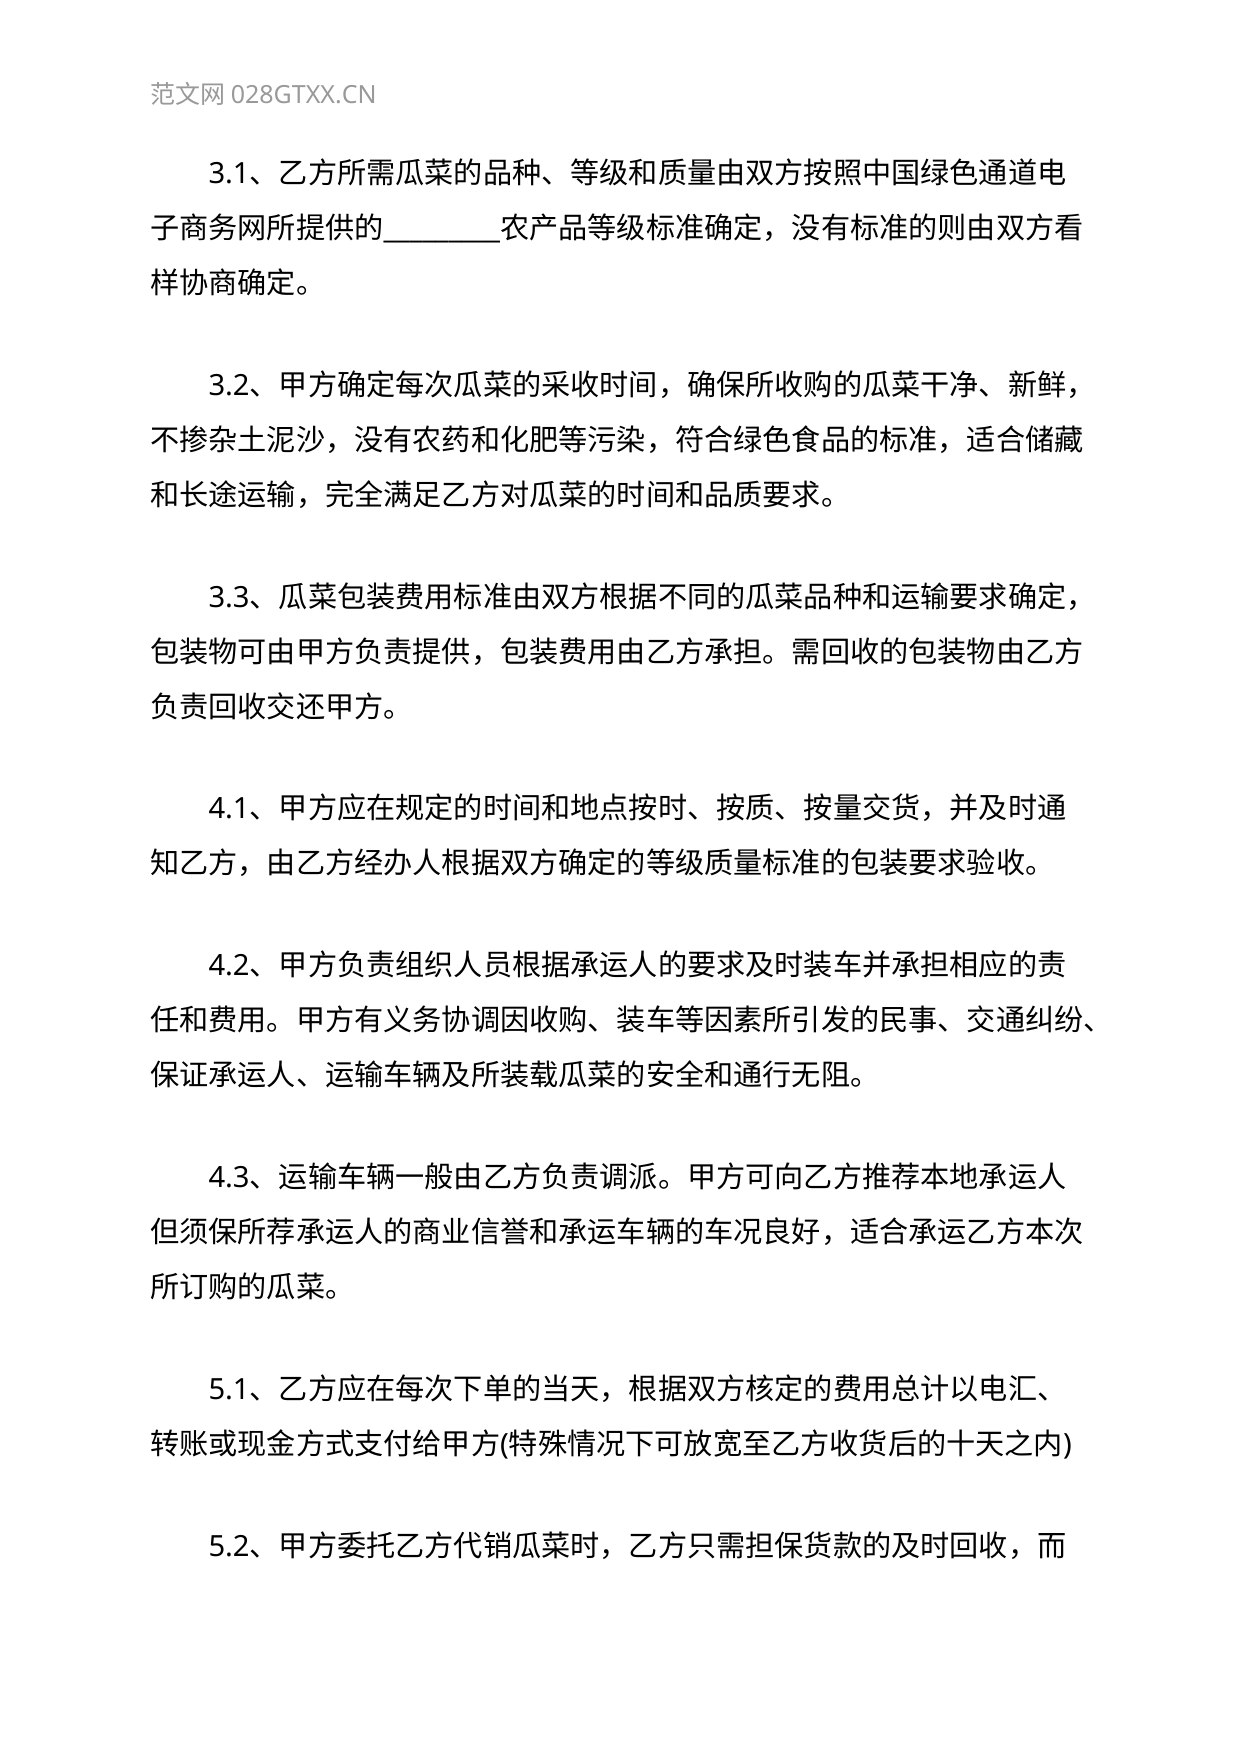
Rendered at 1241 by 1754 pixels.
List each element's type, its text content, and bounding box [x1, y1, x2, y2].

text 4.1、甲方应在规定的时间和地点按时、按质、按量交货，并及时通知乙方，由乙方经办人根据双方确定的等级质量标准的包装要求验收。 [150, 785, 1090, 882]
text 3.3、瓜菜包装费用标准由双方根据不同的瓜菜品种和运输要求确定，包装物可由甲方负责提供，包装费用由乙方承担。需回收的包装物由乙方负责回收交还甲方。 [150, 573, 1090, 726]
text 5.1、乙方应在每次下单的当天，根据双方核定的费用总计以电汇、转账或现金方式支付给甲方(特殊情况下可放宽至乙方收货后的十天之内) [150, 1365, 1090, 1463]
text 4.2、甲方负责组织人员根据承运人的要求及时装车并承担相应的责任和费用。甲方有义务协调因收购、装车等因素所引发的民事、交通纠纷、保证承运人、运输车辆及所装载瓜菜的安全和通行无阻。 [150, 942, 1090, 1094]
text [150, 1522, 1090, 1564]
text 4.3、运输车辆一般由乙方负责调派。甲方可向乙方推荐本地承运人但须保所荐承运人的商业信誉和承运车辆的车况良好，适合承运乙方本次所订购的瓜菜。 [150, 1153, 1090, 1306]
text 3.1、乙方所需瓜菜的品种、等级和质量由双方按照中国绿色通道电子商务网所提供的_________农产品等级标准确定，没有标准的则由双方看样协商确定。 [150, 150, 1090, 302]
text 3.2、甲方确定每次瓜菜的采收时间，确保所收购的瓜菜干净、新鲜，不掺杂土泥沙，没有农药和化肥等污染，符合绿色食品的标准，适合储藏和长途运输，完全满足乙方对瓜菜的时间和品质要求。 [150, 362, 1090, 514]
